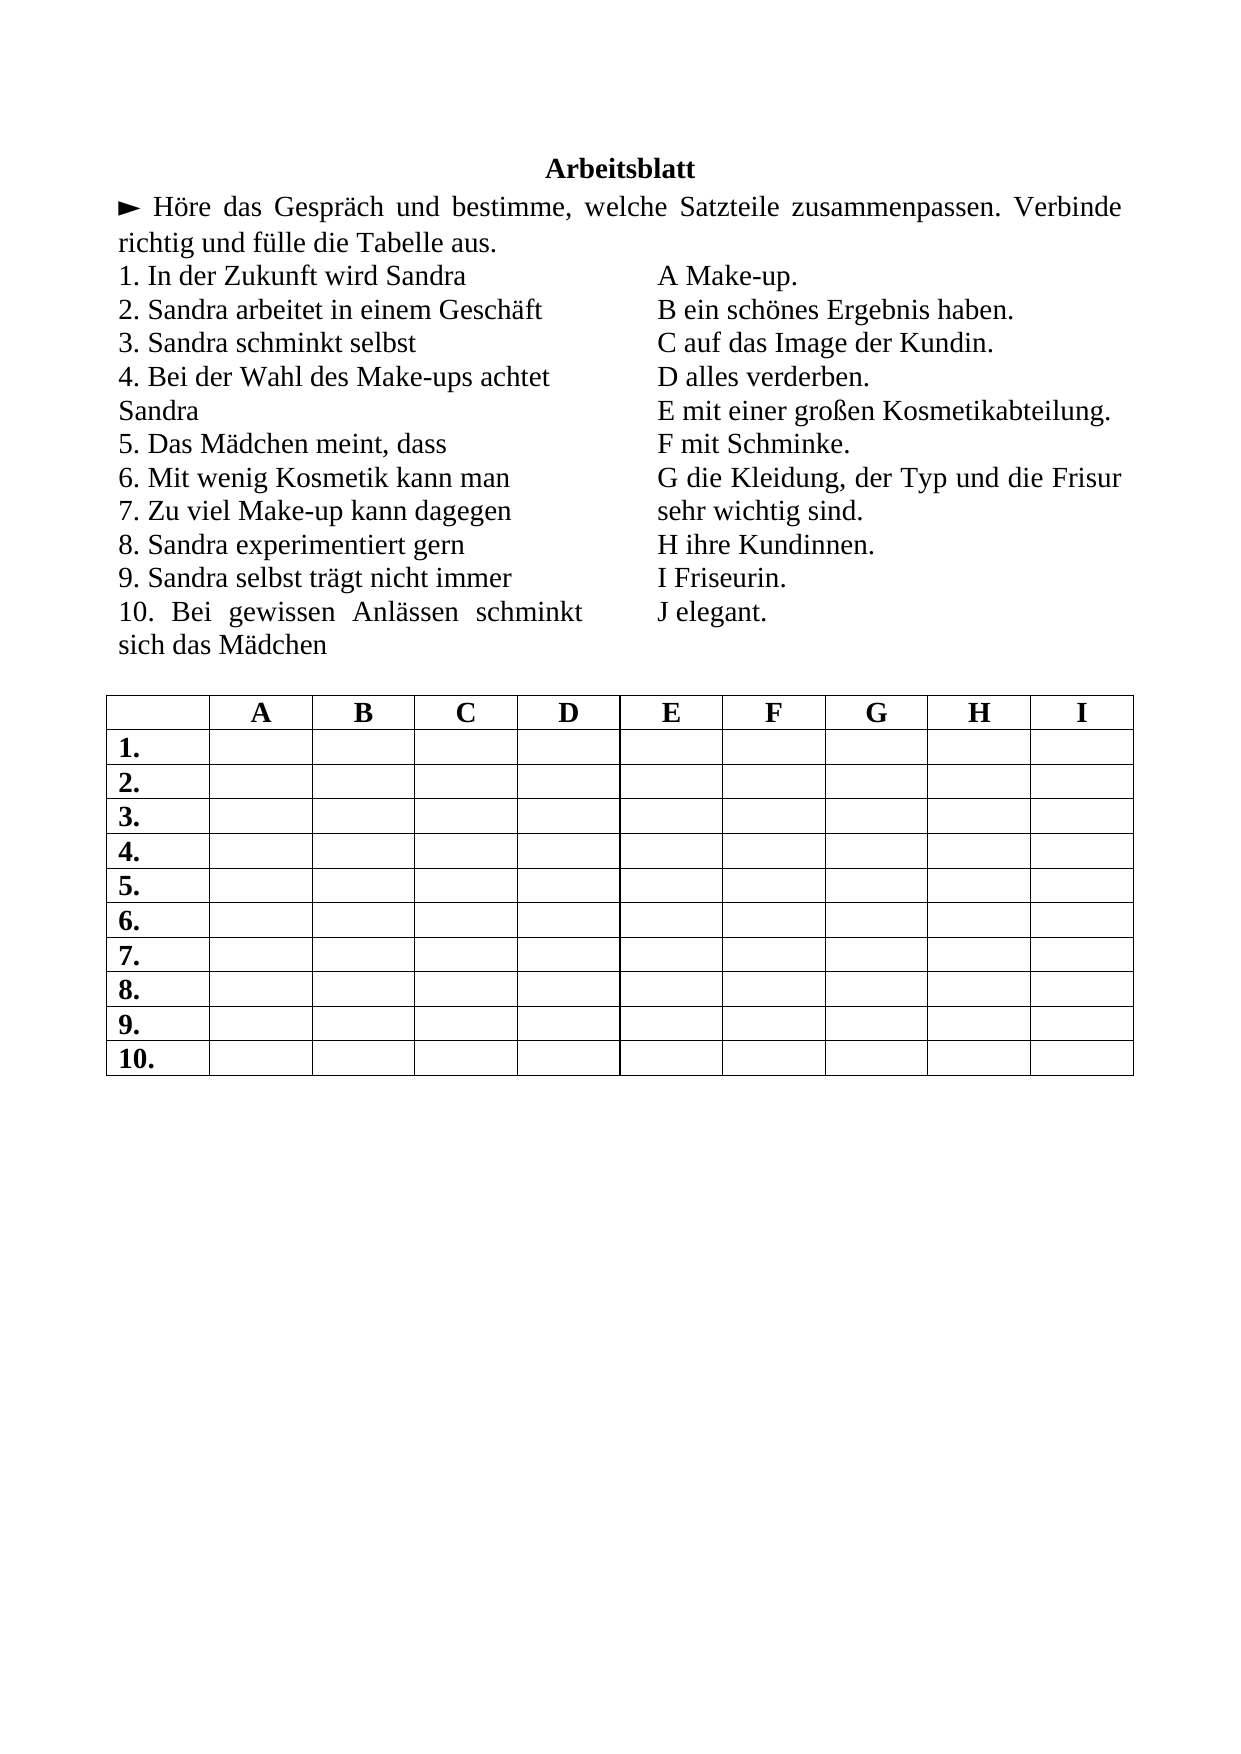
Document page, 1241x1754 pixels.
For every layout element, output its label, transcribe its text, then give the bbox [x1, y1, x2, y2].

text D alles verderben. [657, 359, 1122, 393]
text Arbeitsblatt [118, 152, 1122, 185]
text H ihre Kundinnen. [657, 527, 1122, 560]
text 7. Zu viel Make-up kann dagegen [118, 493, 583, 527]
table_cell 1. [107, 730, 209, 764]
table_cell [518, 799, 619, 833]
table_cell [621, 903, 722, 937]
table_cell [210, 730, 312, 764]
table_cell [518, 972, 619, 1006]
table_cell [1031, 1007, 1133, 1040]
table_cell [826, 972, 927, 1006]
table_cell [1031, 730, 1133, 764]
table_cell [621, 799, 722, 833]
table_header C [415, 696, 517, 729]
table_cell [1031, 1041, 1133, 1075]
text 10. Bei gewissen Anlässen schminkt sich das Mädchen [118, 594, 583, 661]
table_header G [826, 696, 927, 729]
text 9. Sandra selbst trägt nicht immer [118, 560, 583, 594]
table_cell [928, 834, 1030, 867]
table_cell [313, 903, 414, 937]
table_cell [210, 938, 312, 971]
table_cell [518, 834, 619, 867]
table_cell 10. [107, 1041, 209, 1075]
table_cell [415, 1007, 517, 1040]
table_cell [928, 730, 1030, 764]
table_cell [1031, 799, 1133, 833]
table_cell 6. [107, 903, 209, 937]
table_cell [928, 1007, 1030, 1040]
text 2. Sandra arbeitet in einem Geschäft [118, 292, 583, 326]
table_cell [1031, 765, 1133, 798]
table_cell [621, 1007, 722, 1040]
table_header I [1031, 696, 1133, 729]
table_cell [1031, 972, 1133, 1006]
table_cell [518, 730, 619, 764]
table_cell 4. [107, 834, 209, 867]
table_cell [621, 972, 722, 1006]
text J elegant. [657, 594, 1122, 627]
table_cell [518, 903, 619, 937]
table_cell [415, 765, 517, 798]
table_cell [415, 799, 517, 833]
table_cell [928, 972, 1030, 1006]
table_cell [415, 834, 517, 867]
table_cell [210, 903, 312, 937]
table_cell [723, 972, 825, 1006]
table_cell [723, 903, 825, 937]
table_cell [313, 972, 414, 1006]
table_cell [826, 1007, 927, 1040]
table_cell [415, 972, 517, 1006]
text ► Höre das Gespräch und bestimme, welche Satzteile zusammenpassen. Verbinde richtig und fülle die Tabelle aus. [118, 185, 1122, 258]
table_cell 5. [107, 869, 209, 902]
table_header [107, 696, 209, 729]
text A Make-up. [657, 258, 1122, 292]
table_cell [313, 869, 414, 902]
table_cell [928, 765, 1030, 798]
text C auf das Image der Kundin. [657, 326, 1122, 359]
table_header E [621, 696, 722, 729]
table_cell [723, 938, 825, 971]
table_cell [621, 765, 722, 798]
table_cell [928, 938, 1030, 971]
table_cell [723, 765, 825, 798]
table_cell [518, 938, 619, 971]
table_cell [313, 765, 414, 798]
text B ein schönes Ergebnis haben. [657, 292, 1122, 326]
table_cell [723, 730, 825, 764]
table_cell [621, 869, 722, 902]
table_cell [826, 730, 927, 764]
table_cell [1031, 938, 1133, 971]
table_cell [723, 834, 825, 867]
table_cell [621, 834, 722, 867]
table_cell [1031, 834, 1133, 867]
table_cell [210, 1007, 312, 1040]
table_cell 7. [107, 938, 209, 971]
table_cell [723, 1041, 825, 1075]
table_cell [826, 799, 927, 833]
table_cell [210, 799, 312, 833]
table_cell [928, 799, 1030, 833]
table_cell [210, 869, 312, 902]
table_cell [1031, 869, 1133, 902]
table_cell [928, 869, 1030, 902]
table_cell [313, 799, 414, 833]
text Sandra [118, 393, 583, 426]
table_cell [518, 1007, 619, 1040]
table_cell [826, 869, 927, 902]
table_header F [723, 696, 825, 729]
text G die Kleidung, der Typ und die Frisur sehr wichtig sind. [657, 460, 1122, 527]
table_cell [621, 730, 722, 764]
table_cell 2. [107, 765, 209, 798]
table_cell [415, 1041, 517, 1075]
table_cell [210, 1041, 312, 1075]
text 3. Sandra schminkt selbst [118, 326, 583, 359]
table_cell [210, 765, 312, 798]
table_cell [826, 938, 927, 971]
text 6. Mit wenig Kosmetik kann man [118, 460, 583, 493]
table_cell [415, 938, 517, 971]
table_cell [313, 938, 414, 971]
table_cell [415, 903, 517, 937]
table_cell [723, 869, 825, 902]
table_cell [826, 903, 927, 937]
text I Friseurin. [657, 560, 1122, 594]
table_cell [928, 903, 1030, 937]
table_cell [928, 1041, 1030, 1075]
table_cell [723, 1007, 825, 1040]
table_cell [313, 1041, 414, 1075]
table_cell 3. [107, 799, 209, 833]
table_cell [210, 972, 312, 1006]
table_cell [313, 730, 414, 764]
text 4. Bei der Wahl des Make-ups achtet [118, 359, 583, 393]
table_cell [313, 1007, 414, 1040]
table_cell [826, 1041, 927, 1075]
table_cell [210, 834, 312, 867]
table_cell [621, 1041, 722, 1075]
table_cell [518, 1041, 619, 1075]
table_cell [723, 799, 825, 833]
table_cell [313, 834, 414, 867]
table_cell [826, 834, 927, 867]
text 1. In der Zukunft wird Sandra [118, 258, 583, 292]
table_cell [518, 869, 619, 902]
table_cell [826, 765, 927, 798]
table_cell [415, 869, 517, 902]
table_cell 9. [107, 1007, 209, 1040]
table_header H [928, 696, 1030, 729]
text 5. Das Mädchen meint, dass [118, 426, 583, 460]
text 8. Sandra experimentiert gern [118, 527, 583, 560]
table_cell [415, 730, 517, 764]
text F mit Schminke. [657, 426, 1122, 460]
text E mit einer großen Kosmetikabteilung. [657, 393, 1122, 426]
table_header A [210, 696, 312, 729]
table_cell [518, 765, 619, 798]
table_cell [621, 938, 722, 971]
table_header B [313, 696, 414, 729]
table_header D [518, 696, 619, 729]
table_cell 8. [107, 972, 209, 1006]
table_cell [1031, 903, 1133, 937]
